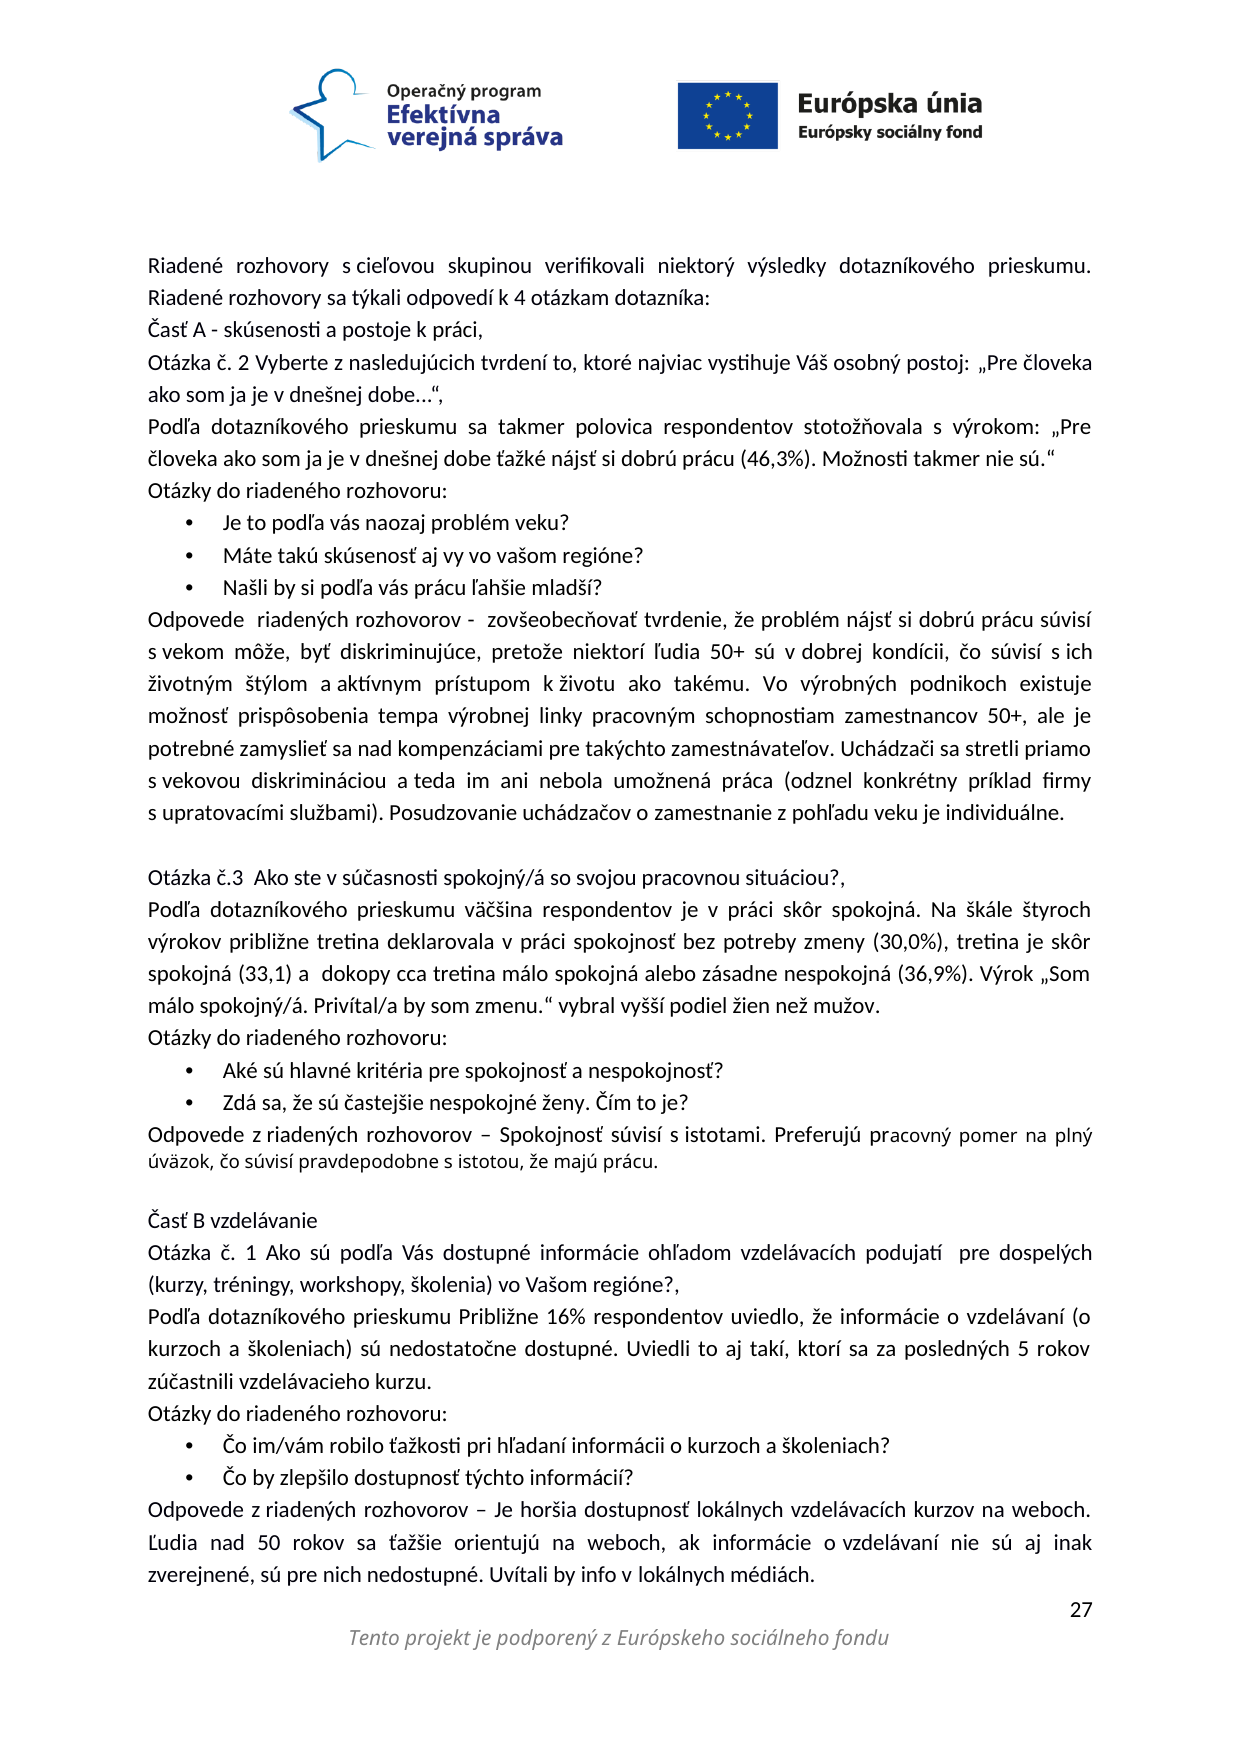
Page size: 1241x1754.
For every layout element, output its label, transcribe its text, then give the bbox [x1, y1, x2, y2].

picture [264, 61, 1008, 185]
list Aké sú hlavné kritéria pre spokojnosť a nespokojnosť? [185, 1056, 1093, 1084]
text Otázky do riadeného rozhovoru: [148, 476, 1093, 504]
list Čo im/vám robilo ťažkosti pri hľadaní informácii o kurzoch a školeniach? [185, 1431, 1093, 1459]
text Odpovede riadených rozhovorov - zovšeobecňovať tvrdenie, že problém nájsť si dobrú prácu súvisí s vekom môže, byť diskriminujúce, pretože niektorí ľudia 50+ sú v dobrej kondícii, čo súvisí s ich životným štýlom a aktívnym prístupom k životu ako takému. Vo výrobných podnikoch existuje možnosť prispôsobenia tempa výrobnej linky pracovným schopnostiam zamestnancov 50+, ale je potrebné zamyslieť sa nad kompenzáciami pre takýchto zamestnávateľov. Uchádzači sa stretli priamo s vekovou diskrimináciou a teda im ani nebola umožnená práca (odznel konkrétny príklad firmy s upratovacími službami). Posudzovanie uchádzačov o zamestnanie z pohľadu veku je individuálne. [148, 605, 1093, 826]
text Otázka č. 2 Vyberte z nasledujúcich tvrdení to, ktoré najviac vystihuje Váš osobný postoj: „Pre človeka ako som ja je v dnešnej dobe...“, [148, 348, 1093, 408]
list Máte takú skúsenosť aj vy vo vašom regióne? [185, 541, 1093, 569]
text Odpovede z riadených rozhovorov – Je horšia dostupnosť lokálnych vzdelávacích kurzov na weboch. Ľudia nad 50 rokov sa ťažšie orientujú na weboch, ak informácie o vzdelávaní nie sú aj inak zverejnené, sú pre nich nedostupné. Uvítali by info v lokálnych médiách. [148, 1496, 1093, 1588]
text Otázky do riadeného rozhovoru: [148, 1399, 1093, 1427]
text Riadené rozhovory s cieľovou skupinou verifikovali niektorý výsledky dotazníkového prieskumu. Riadené rozhovory sa týkali odpovedí k 4 otázkam dotazníka: [148, 251, 1093, 311]
text Otázka č.3 Ako ste v súčasnosti spokojný/á so svojou pracovnou situáciou?, [148, 863, 1093, 891]
text Časť A - skúsenosti a postoje k práci, [148, 315, 1093, 343]
text Odpovede z riadených rozhovorov – Spokojnosť súvisí s istotami. Preferujú pracovný pomer na plný úväzok, čo súvisí pravdepodobne s istotou, že majú prácu. [148, 1120, 1093, 1174]
text Podľa dotazníkového prieskumu sa takmer polovica respondentov stotožňovala s výrokom: „Pre človeka ako som ja je v dnešnej dobe ťažké nájsť si dobrú prácu (46,3%). Možnosti takmer nie sú.“ [148, 412, 1093, 472]
list Je to podľa vás naozaj problém veku? [185, 508, 1093, 537]
list Našli by si podľa vás prácu ľahšie mladší? [185, 573, 1093, 601]
list Čo by zlepšilo dostupnosť týchto informácií? [185, 1463, 1093, 1491]
text Otázka č. 1 Ako sú podľa Vás dostupné informácie ohľadom vzdelávacích podujatí pre dospelých (kurzy, tréningy, workshopy, školenia) vo Vašom regióne?, [148, 1238, 1093, 1298]
text Podľa dotazníkového prieskumu väčšina respondentov je v práci skôr spokojná. Na škále štyroch výrokov približne tretina deklarovala v práci spokojnosť bez potreby zmeny (30,0%), tretina je skôr spokojná (33,1) a dokopy cca tretina málo spokojná alebo zásadne nespokojná (36,9%). Výrok „Som málo spokojný/á. Privítal/a by som zmenu.“ vybral vyšší podiel žien než mužov. [148, 895, 1093, 1019]
text Otázky do riadeného rozhovoru: [148, 1023, 1093, 1052]
text Časť B vzdelávanie [148, 1206, 1093, 1234]
list Zdá sa, že sú častejšie nespokojné ženy. Čím to je? [185, 1088, 1093, 1116]
text Podľa dotazníkového prieskumu Približne 16% respondentov uviedlo, že informácie o vzdelávaní (o kurzoch a školeniach) sú nedostatočne dostupné. Uviedli to aj takí, ktorí sa za posledných 5 rokov zúčastnili vzdelávacieho kurzu. [148, 1302, 1093, 1395]
